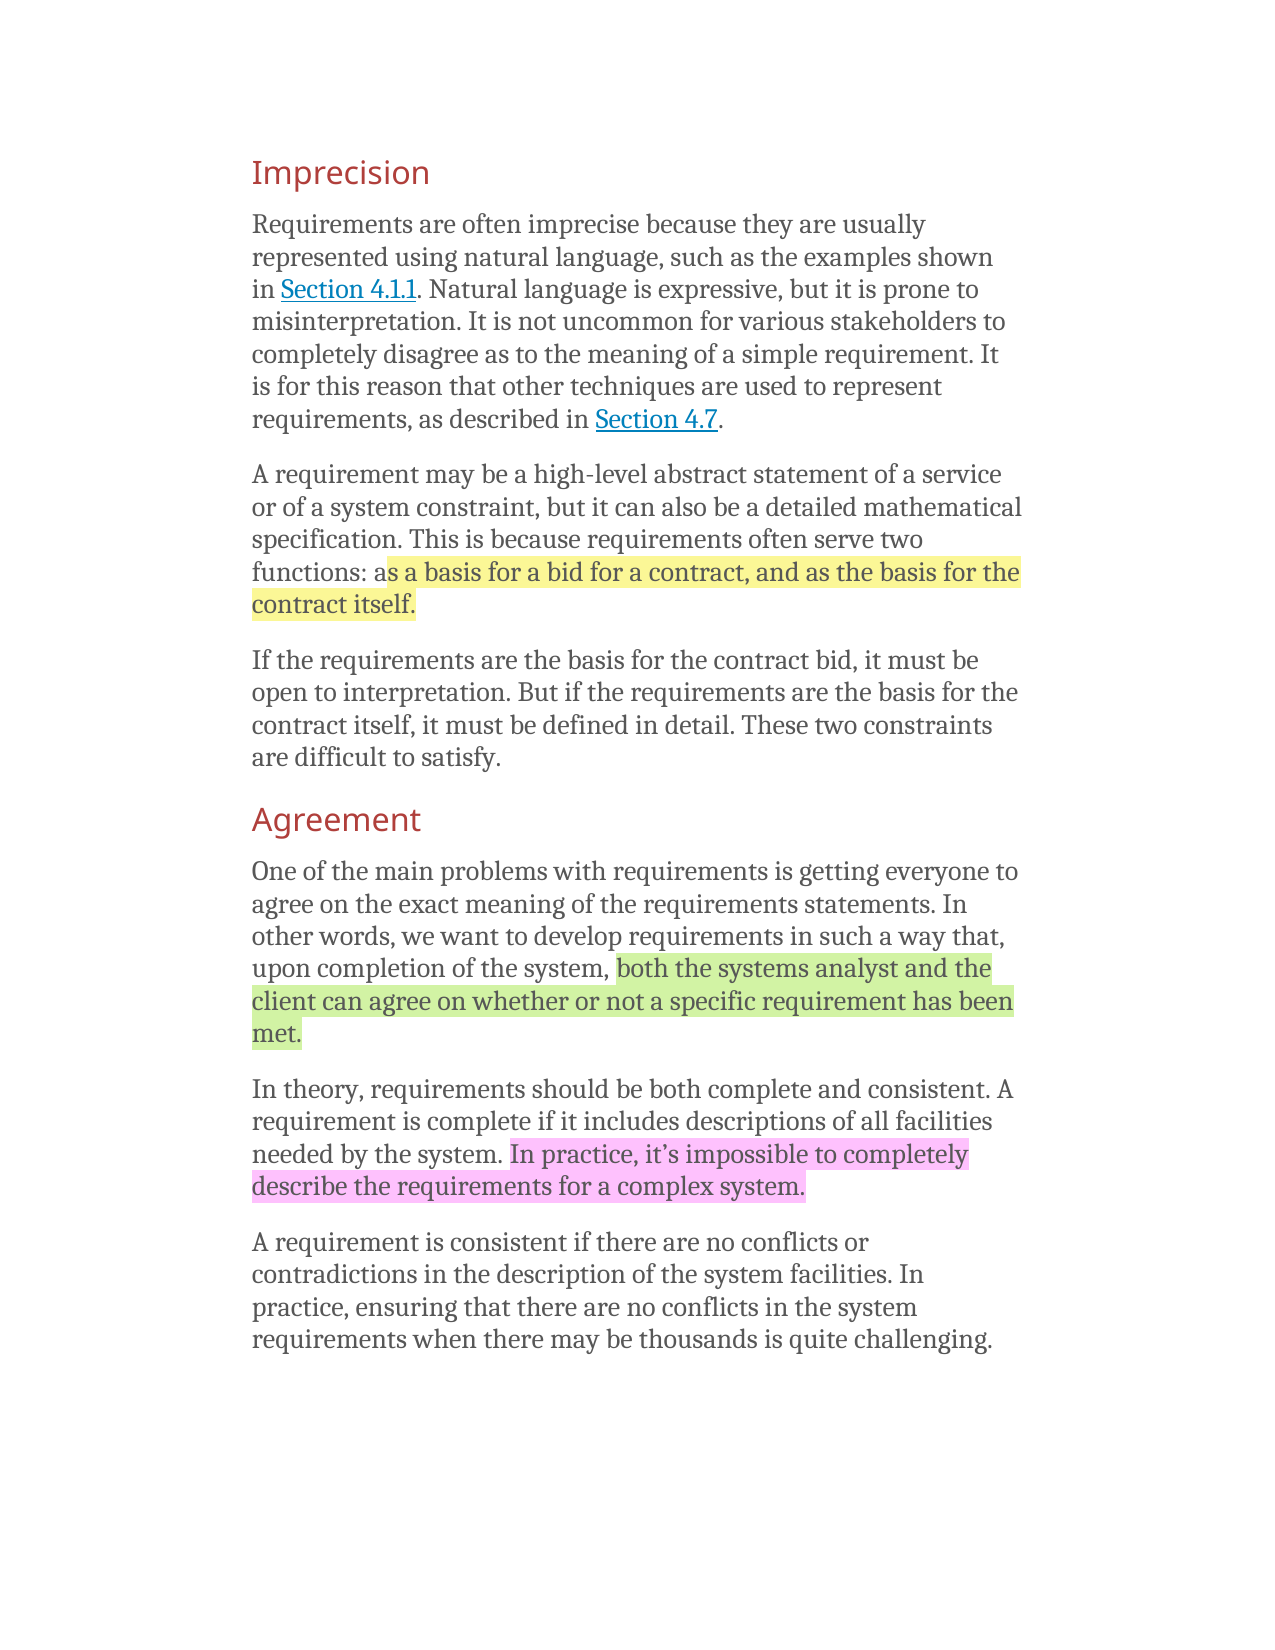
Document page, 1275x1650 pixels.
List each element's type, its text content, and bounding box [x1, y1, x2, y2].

text A requirement may be a high-level abstract statement of a service or of a system constraint, but it can also be a detailed mathematical specification. This is because requirements often serve two functions: as a basis for a bid for a contract, and as the basis for the contract itself. [252, 458, 1023, 621]
text In theory, requirements should be both complete and consistent. A requirement is complete if it includes descriptions of all facilities needed by the system. In practice, it’s impossible to completely describe the requirements for a complex system. [252, 1073, 1023, 1203]
subtitle Agreement [252, 797, 969, 841]
text Requirements are often imprecise because they are usually represented using natural language, such as the examples shown in Section 4.1.1. Natural language is expressive, but it is prone to misinterpretation. It is not uncommon for various stakeholders to completely disagree as to the meaning of a simple requirement. It is for this reason that other techniques are used to represent requirements, as described in Section 4.7. [252, 208, 1023, 435]
subtitle Imprecision [252, 150, 969, 194]
text If the requirements are the basis for the contract bid, it must be open to interpretation. But if the requirements are the basis for the contract itself, it must be defined in detail. These two constraints are difficult to satisfy. [252, 644, 1023, 773]
text One of the main problems with requirements is getting everyone to agree on the exact meaning of the requirements statements. In other words, we want to develop requirements in such a way that, upon completion of the system, both the systems analyst and the client can agree on whether or not a specific requirement has been met. [252, 855, 1023, 1050]
text A requirement is consistent if there are no conflicts or contradictions in the description of the system facilities. In practice, ensuring that there are no conflicts in the system requirements when there may be thousands is quite challenging. [252, 1226, 1023, 1356]
